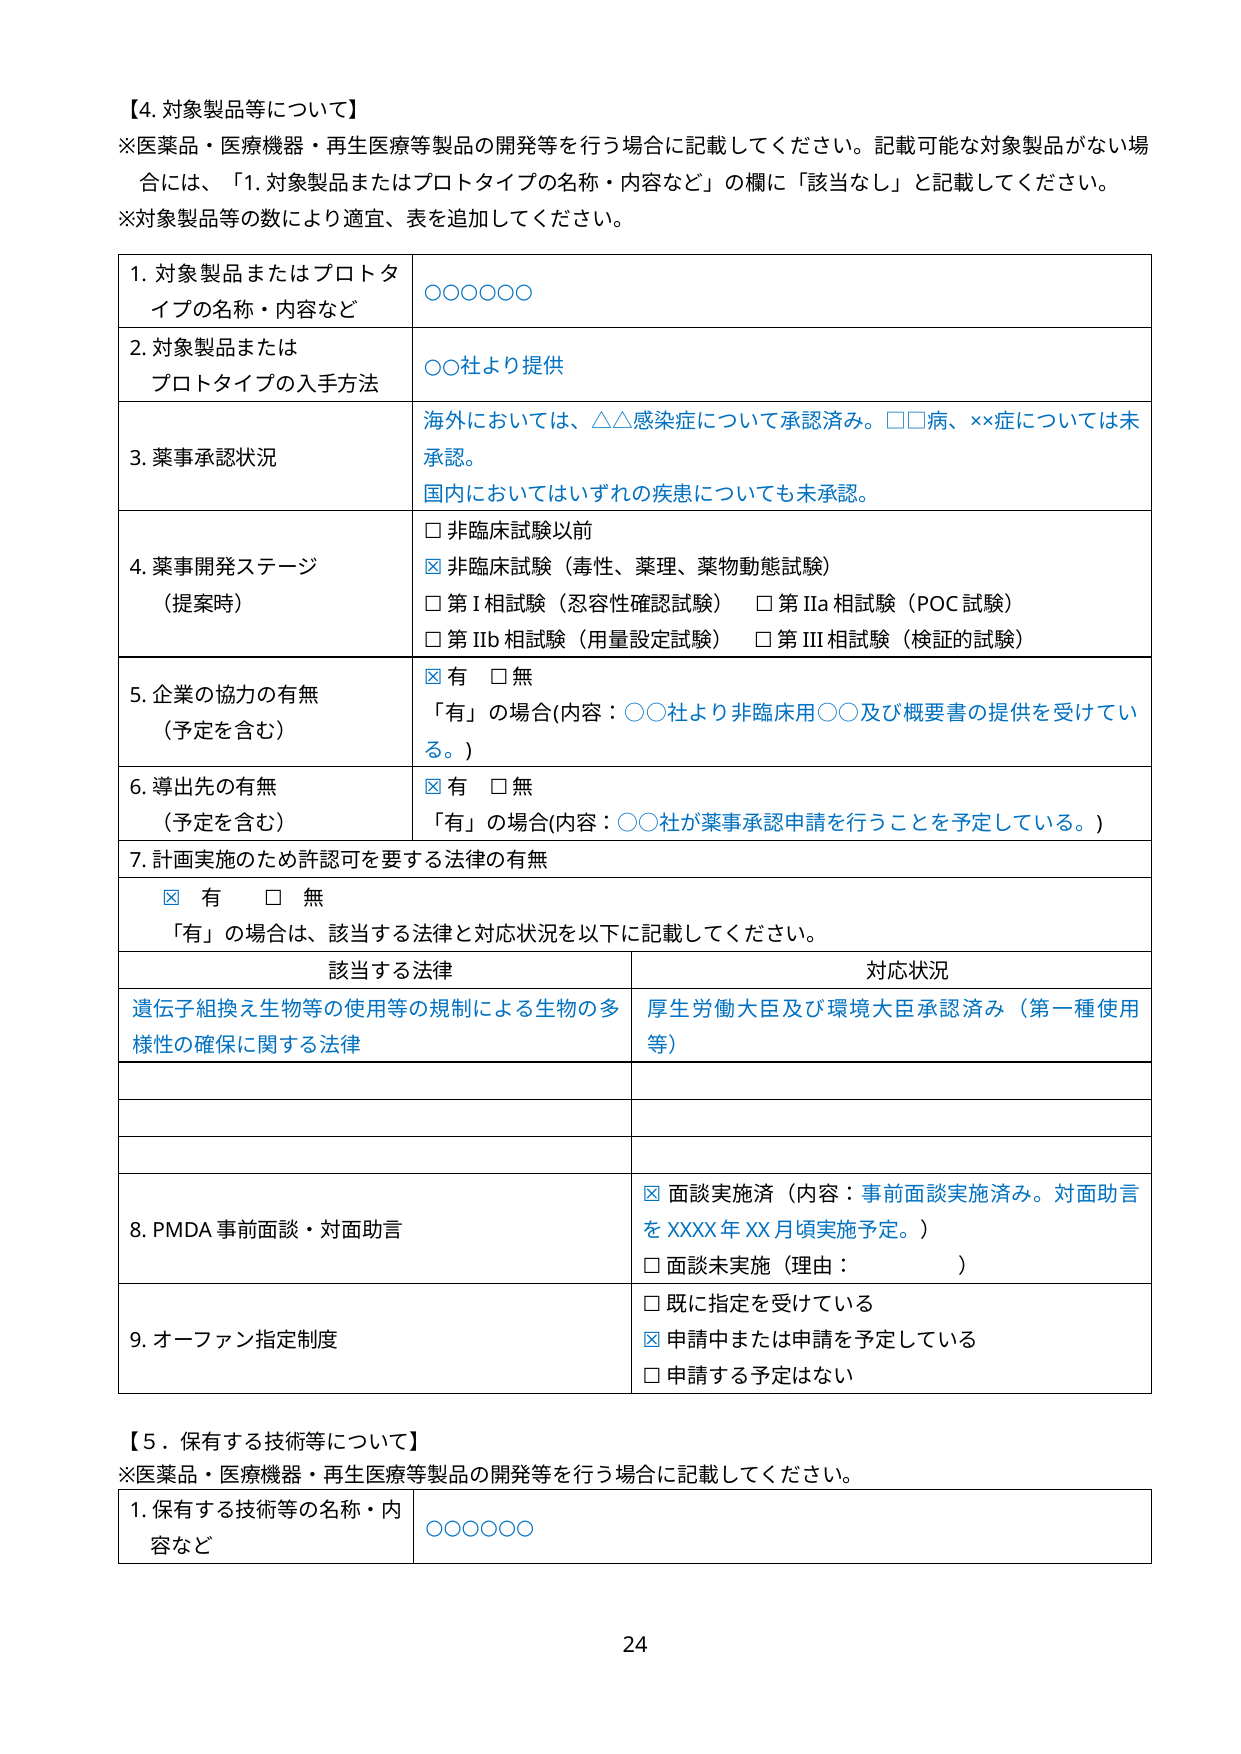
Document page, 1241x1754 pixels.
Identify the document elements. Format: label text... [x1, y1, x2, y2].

text ※医薬品・医療機器・再生医療等製品の開発等を行う場合に記載してください。 [118, 1458, 1152, 1489]
table_cell 有 無 「有」の場合は、該当する法律と対応状況を以下に記載してください。 [119, 878, 1151, 951]
table_cell [119, 1137, 631, 1173]
table_cell ○○社より提供 [413, 328, 1151, 401]
text ※対象製品等の数により適宜、表を追加してください。 [118, 199, 1152, 235]
table_header 1. 対象製品またはプロトタイプの名称・内容など [119, 255, 412, 327]
table_cell 遺伝子組換え生物等の使用等の規制による生物の多様性の確保に関する法律 [119, 989, 631, 1061]
text ※医薬品・医療機器・再生医療等製品の開発等を行う場合に記載してください。記載可能な対象製品がない場合には、「1. 対象製品またはプロトタイプの名称・内容など」の欄に「該当なし」と記載してください。 [118, 127, 1152, 199]
table_cell 2. 対象製品または プロトタイプの入手方法 [119, 328, 412, 401]
table_cell 4. 薬事開発ステージ （提案時） [119, 511, 412, 656]
table_cell 9. オーファン指定制度 [119, 1284, 631, 1393]
table_header 1. 保有する技術等の名称・内容など [119, 1490, 413, 1562]
table_cell [119, 1063, 631, 1099]
text 【５．保有する技術等について】 [118, 1422, 1152, 1458]
table_cell 8. PMDA事前面談・対面助言 [119, 1174, 631, 1283]
table_cell 6. 導出先の有無 （予定を含む） [119, 767, 412, 840]
table_cell 有 無 「有」の場合(内容：○○社が薬事承認申請を行うことを予定している。) [413, 767, 1151, 840]
table_cell [632, 1137, 1151, 1173]
table_header ○○○○○○ [414, 1490, 1151, 1562]
table_cell 海外においては、△△感染症について承認済み。□□病、××症については未承認。 国内においてはいずれの疾患についても未承認。 [413, 402, 1151, 510]
table_cell 3. 薬事承認状況 [119, 402, 412, 510]
table_cell 該当する法律 [119, 952, 631, 988]
table_header ○○○○○○ [413, 255, 1151, 327]
table_cell [632, 1063, 1151, 1099]
table_cell 5. 企業の協力の有無 （予定を含む） [119, 658, 412, 766]
table_cell [119, 1100, 631, 1136]
table_cell 面談実施済（内容：事前面談実施済み。対面助言をXXXX年XX月頃実施予定。） 面談未実施（理由： ） [632, 1174, 1151, 1283]
table_cell 厚生労働大臣及び環境大臣承認済み（第一種使用等） [632, 989, 1151, 1061]
text 【4. 対象製品等について】 [118, 90, 1152, 127]
table_cell [632, 1100, 1151, 1136]
table_cell 有 無 「有」の場合(内容：○○社より非臨床用○○及び概要書の提供を受けている。) [413, 658, 1151, 766]
table_cell 対応状況 [632, 952, 1151, 988]
table_cell 非臨床試験以前 非臨床試験（毒性、薬理、薬物動態試験） 第I相試験（忍容性確認試験） 第IIa相試験（POC試験） 第IIb相試験（用量設定試験） 第III相試験（検証的試験） [413, 511, 1151, 656]
table_cell 既に指定を受けている 申請中または申請を予定している 申請する予定はない [632, 1284, 1151, 1393]
table_cell 7. 計画実施のため許認可を要する法律の有無 [119, 841, 1151, 877]
